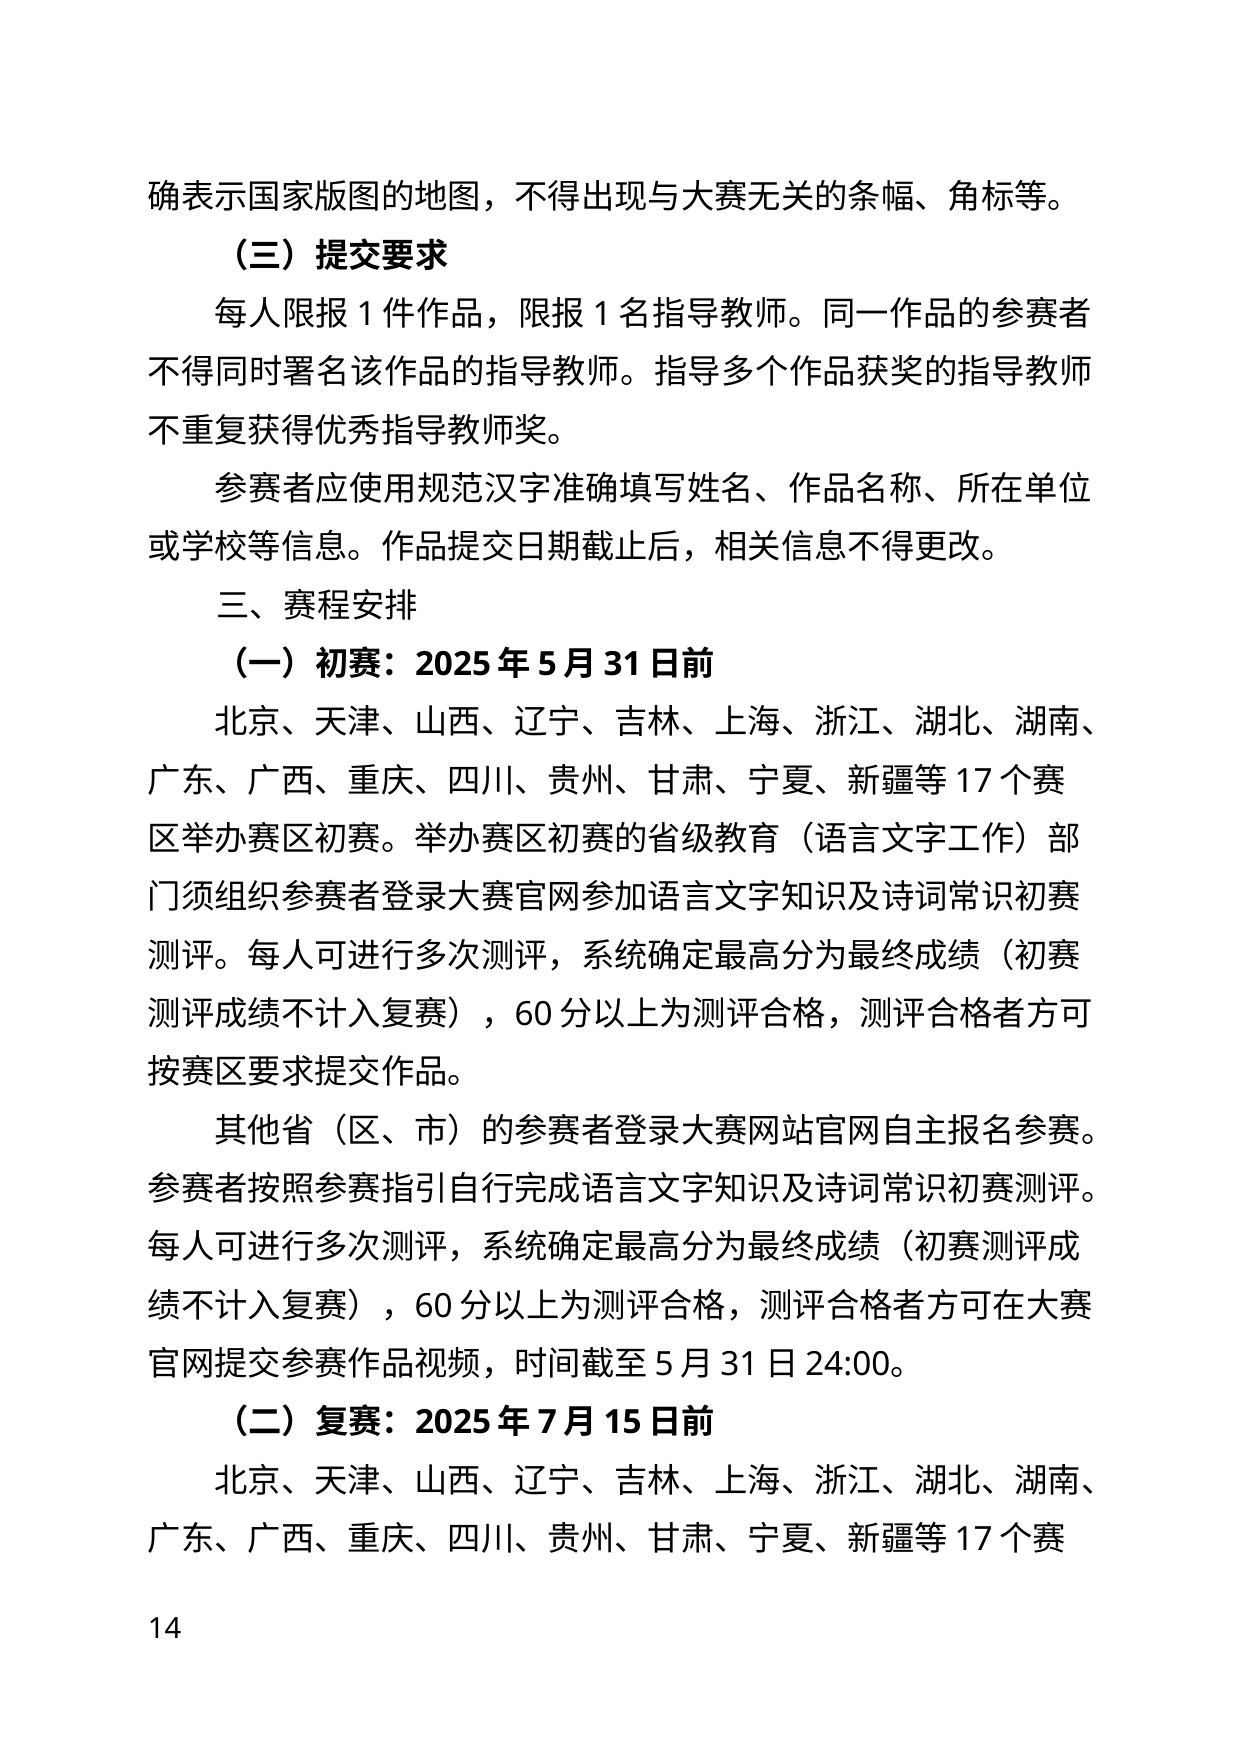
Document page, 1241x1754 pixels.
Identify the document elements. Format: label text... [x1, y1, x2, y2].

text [148, 1445, 1092, 1562]
text 每人限报1件作品，限报1名指导教师。同一作品的参赛者不得同时署名该作品的指导教师。指导多个作品获奖的指导教师不重复获得优秀指导教师奖。 [148, 279, 1092, 454]
text （一）初赛：2025年5月31日前 [148, 629, 1092, 687]
text 北京、天津、山西、辽宁、吉林、上海、浙江、湖北、湖南、广东、广西、重庆、四川、贵州、甘肃、宁夏、新疆等17个赛区举办赛区初赛。举办赛区初赛的省级教育（语言文字工作）部门须组织参赛者登录大赛官网参加语言文字知识及诗词常识初赛测评。每人可进行多次测评，系统确定最高分为最终成绩（初赛测评成绩不计入复赛），60分以上为测评合格，测评合格者方可按赛区要求提交作品。 [148, 687, 1092, 1095]
text （三）提交要求 [148, 220, 1092, 279]
text 参赛者应使用规范汉字准确填写姓名、作品名称、所在单位或学校等信息。作品提交日期截止后，相关信息不得更改。 [148, 454, 1092, 570]
text 三、赛程安排 [148, 570, 1092, 629]
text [148, 162, 1092, 220]
text 其他省（区、市）的参赛者登录大赛网站官网自主报名参赛。参赛者按照参赛指引自行完成语言文字知识及诗词常识初赛测评。每人可进行多次测评，系统确定最高分为最终成绩（初赛测评成绩不计入复赛），60分以上为测评合格，测评合格者方可在大赛官网提交参赛作品视频，时间截至5月31日24:00。 [148, 1095, 1092, 1387]
text （二）复赛：2025年7月15日前 [148, 1387, 1092, 1445]
